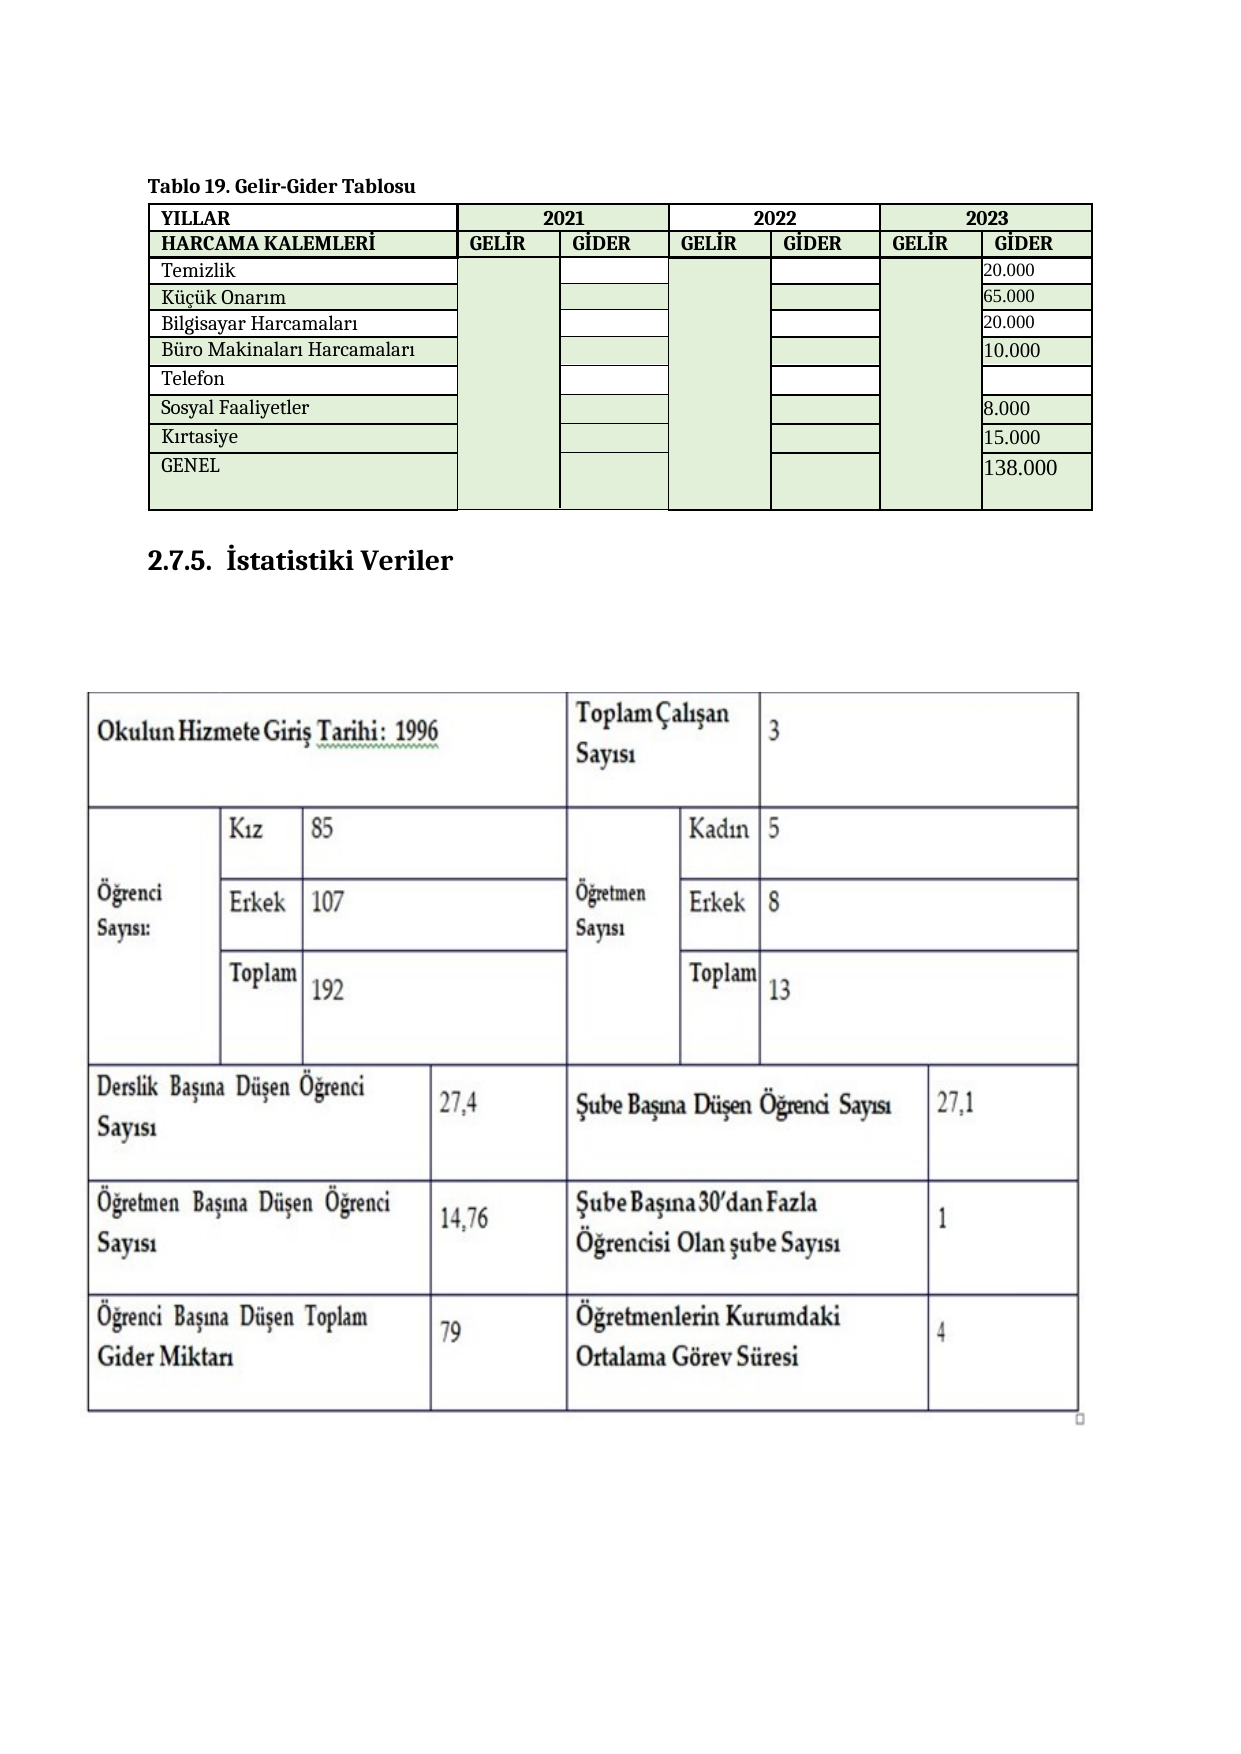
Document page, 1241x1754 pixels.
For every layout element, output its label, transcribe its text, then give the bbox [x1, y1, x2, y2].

table_header YILLAR [150, 205, 456, 230]
table_cell GELİR [881, 232, 981, 256]
table_cell [772, 396, 879, 423]
table_cell GİDER [983, 232, 1091, 256]
table_cell 15.000 [983, 425, 1091, 452]
table_cell Büro Makinaları Harcamaları [150, 338, 457, 364]
table_cell Bilgisayar Harcamaları [150, 311, 457, 336]
table_cell [561, 258, 668, 282]
table_cell [669, 259, 770, 509]
table_header 2023 [881, 205, 1091, 230]
table_cell [881, 259, 981, 509]
table_cell Küçük Onarım [150, 285, 457, 309]
table_cell [458, 258, 560, 509]
table_cell [772, 454, 879, 509]
table_cell 20.000 [983, 259, 1091, 282]
table_cell 138.000 [983, 454, 1091, 509]
table_cell GELİR [459, 232, 559, 256]
table_cell GİDER [772, 232, 879, 256]
table_cell [561, 424, 668, 452]
table_cell [772, 259, 879, 282]
table_cell Sosyal Faaliyetler [150, 396, 457, 423]
table_cell GELİR [670, 232, 770, 256]
table_cell 20.000 [983, 311, 1091, 336]
table_cell 10.000 [983, 338, 1091, 364]
table_header 2022 [670, 205, 879, 230]
table_header 2021 [459, 205, 668, 230]
subtitle İstatistiki Veriler [148, 544, 1198, 578]
table_cell Telefon [150, 367, 457, 394]
table_cell GENEL [150, 454, 457, 509]
text Tablo 19. Gelir-Gider Tablosu [148, 175, 1198, 199]
table_cell [772, 285, 879, 309]
table_cell [772, 425, 879, 452]
table_cell [772, 338, 879, 364]
table_cell [560, 453, 668, 509]
table_cell [561, 284, 668, 309]
table_cell Temizlik [150, 259, 457, 282]
table_cell [772, 311, 879, 336]
table_cell [983, 367, 1091, 394]
table_cell [561, 366, 668, 394]
table_cell [772, 367, 879, 394]
table_cell [561, 310, 668, 336]
picture [47, 692, 1089, 1427]
table_cell Kırtasiye [150, 425, 457, 452]
table_cell 8.000 [983, 396, 1091, 423]
table_cell HARCAMA KALEMLERİ [150, 232, 456, 256]
table_cell [561, 395, 668, 423]
table_cell GİDER [561, 232, 668, 256]
table_cell 65.000 [983, 285, 1091, 309]
table_cell [561, 337, 668, 364]
